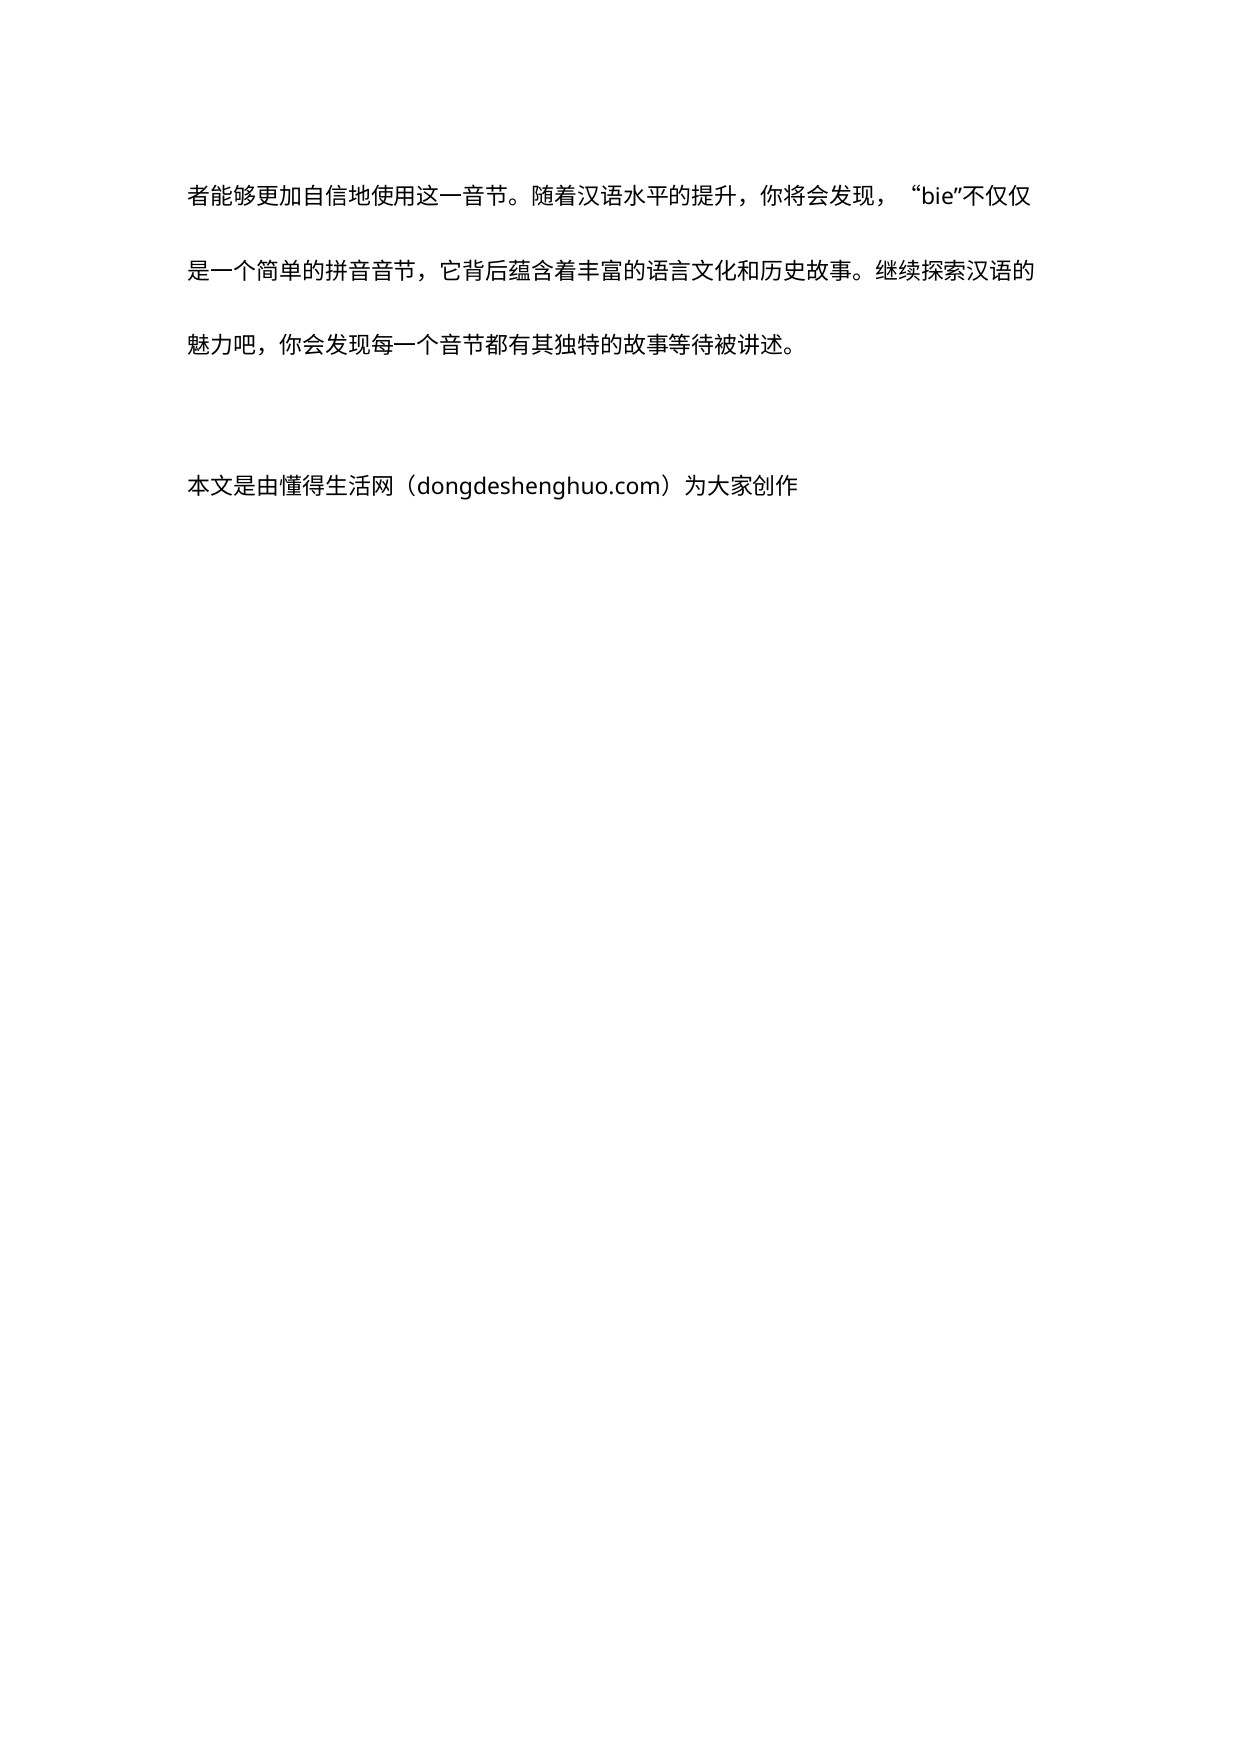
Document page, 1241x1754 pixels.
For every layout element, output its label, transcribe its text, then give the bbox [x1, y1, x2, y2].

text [187, 162, 1053, 376]
text 本文是由懂得生活网（dongdeshenghuo.com）为大家创作 [187, 452, 1053, 517]
